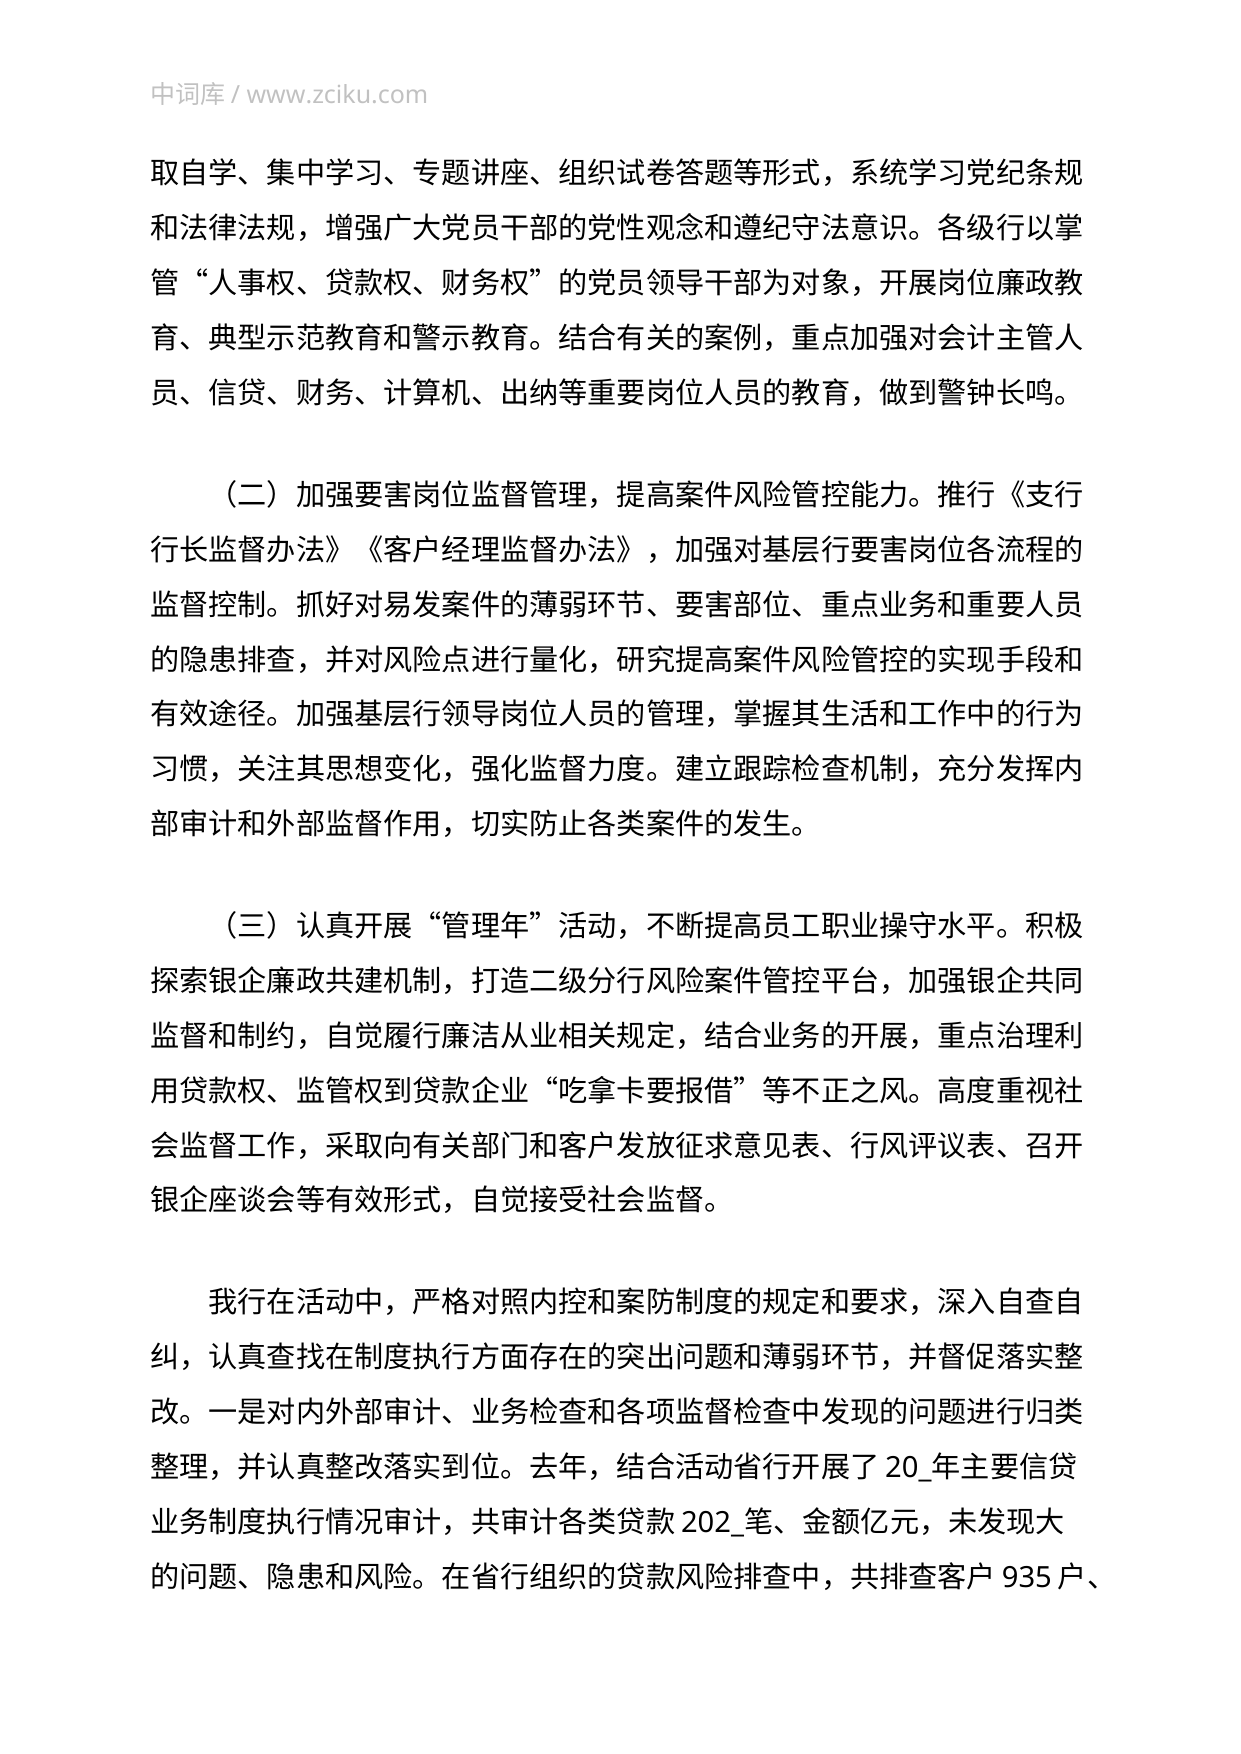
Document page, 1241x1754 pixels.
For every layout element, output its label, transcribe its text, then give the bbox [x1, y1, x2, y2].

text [150, 1279, 1090, 1596]
text （三）认真开展“管理年”活动，不断提高员工职业操守水平。积极探索银企廉政共建机制，打造二级分行风险案件管控平台，加强银企共同监督和制约，自觉履行廉洁从业相关规定，结合业务的开展，重点治理利用贷款权、监管权到贷款企业“吃拿卡要报借”等不正之风。高度重视社会监督工作，采取向有关部门和客户发放征求意见表、行风评议表、召开银企座谈会等有效形式，自觉接受社会监督。 [150, 902, 1090, 1219]
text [150, 150, 1090, 412]
text （二）加强要害岗位监督管理，提高案件风险管控能力。推行《支行行长监督办法》《客户经理监督办法》，加强对基层行要害岗位各流程的监督控制。抓好对易发案件的薄弱环节、要害部位、重点业务和重要人员的隐患排查，并对风险点进行量化，研究提高案件风险管控的实现手段和有效途径。加强基层行领导岗位人员的管理，掌握其生活和工作中的行为习惯，关注其思想变化，强化监督力度。建立跟踪检查机制，充分发挥内部审计和外部监督作用，切实防止各类案件的发生。 [150, 471, 1090, 843]
